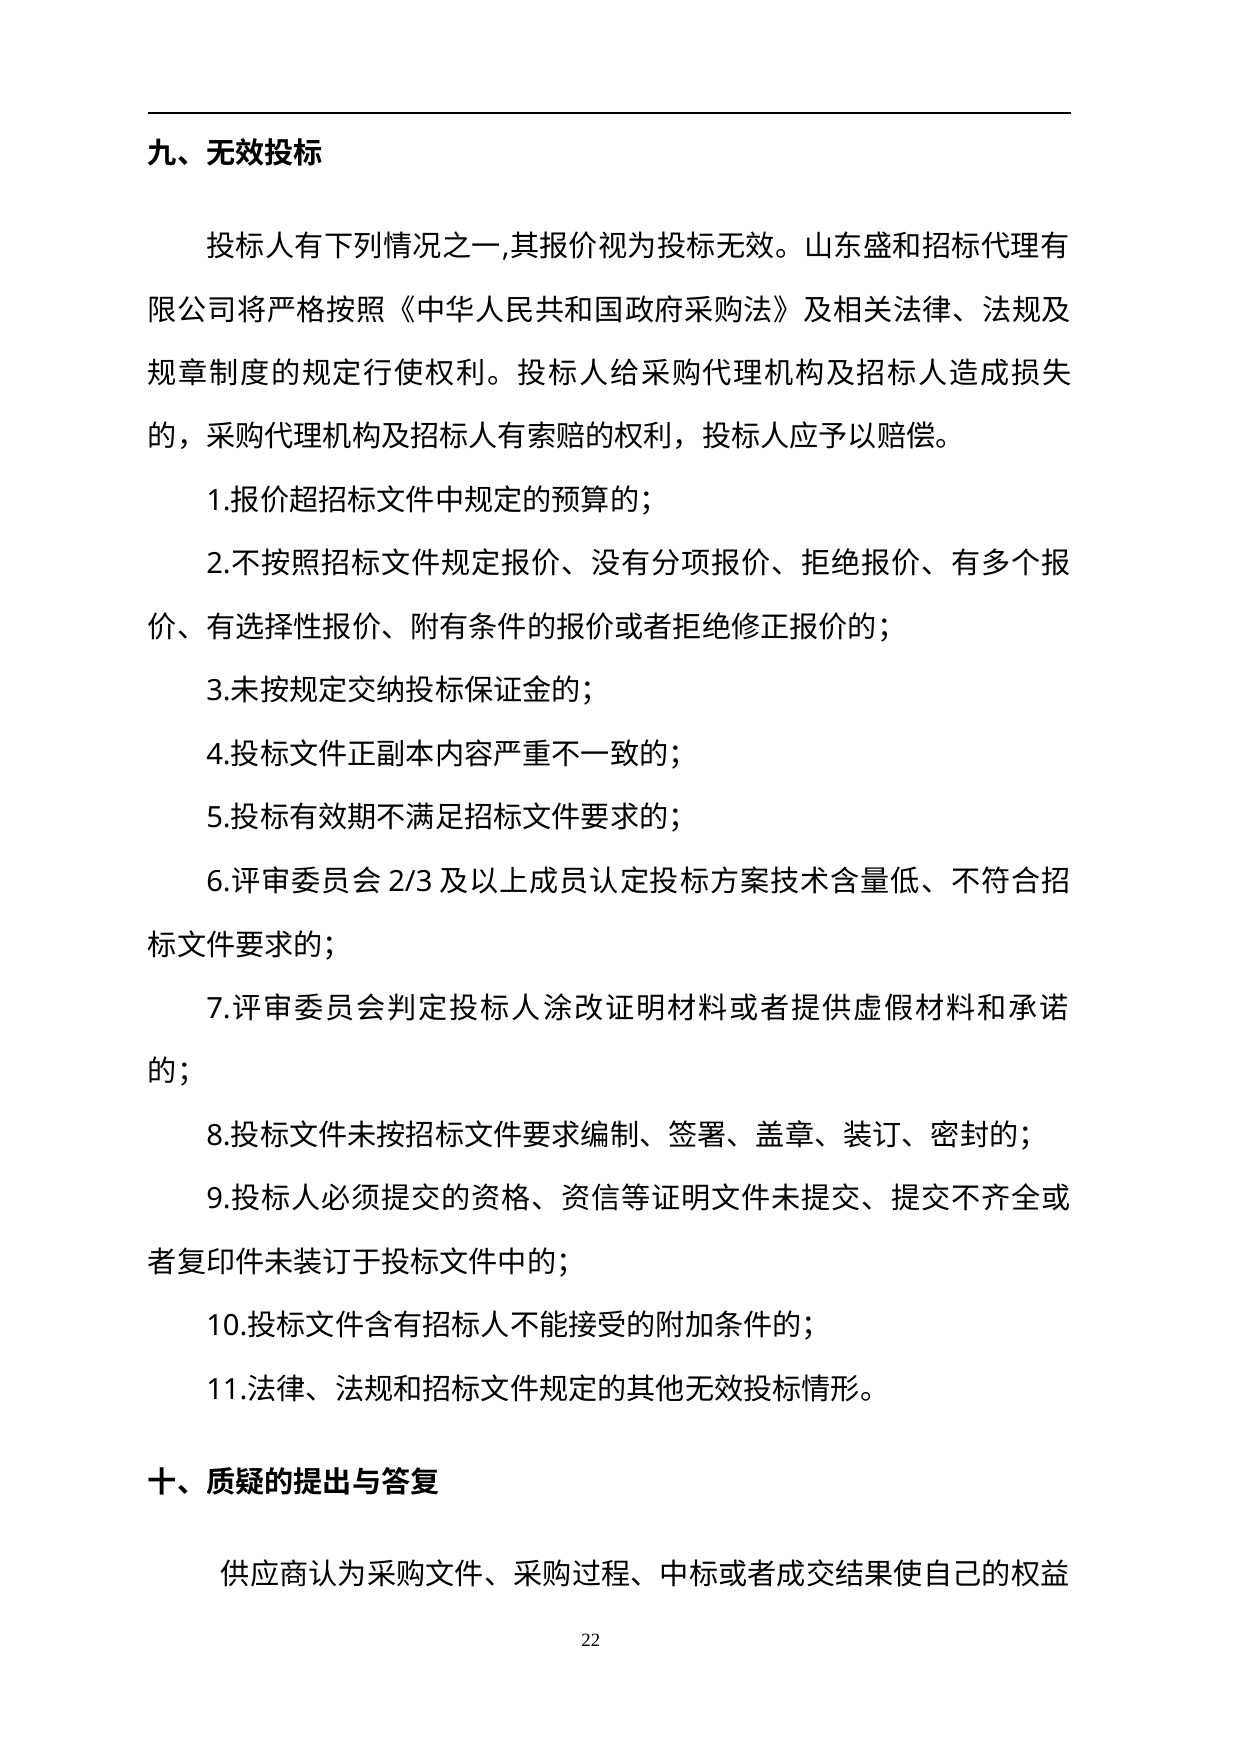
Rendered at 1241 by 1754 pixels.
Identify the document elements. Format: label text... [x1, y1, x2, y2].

text 7.评审委员会判定投标人涂改证明材料或者提供虚假材料和承诺的； [148, 984, 1071, 1090]
text 1.报价超招标文件中规定的预算的； [148, 476, 1071, 519]
text 10.投标文件含有招标人不能接受的附加条件的； [148, 1302, 1071, 1344]
text 9.投标人必须提交的资格、资信等证明文件未提交、提交不齐全或者复印件未装订于投标文件中的； [148, 1175, 1071, 1281]
text 投标人有下列情况之一,其报价视为投标无效。山东盛和招标代理有限公司将严格按照《中华人民共和国政府采购法》及相关法律、法规及规章制度的规定行使权利。投标人给采购代理机构及招标人造成损失的，采购代理机构及招标人有索赔的权利，投标人应予以赔偿。 [148, 222, 1071, 455]
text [148, 1551, 1071, 1593]
text 11.法律、法规和招标文件规定的其他无效投标情形。 [148, 1366, 1071, 1408]
text 6.评审委员会2/3及以上成员认定投标方案技术含量低、不符合招标文件要求的； [148, 857, 1071, 963]
text 3.未按规定交纳投标保证金的； [148, 667, 1071, 709]
text 5.投标有效期不满足招标文件要求的； [148, 794, 1071, 836]
text 4.投标文件正副本内容严重不一致的； [148, 730, 1071, 773]
text 8.投标文件未按招标文件要求编制、签署、盖章、装订、密封的； [148, 1111, 1071, 1154]
text 2.不按照招标文件规定报价、没有分项报价、拒绝报价、有多个报价、有选择性报价、附有条件的报价或者拒绝修正报价的； [148, 540, 1071, 646]
subtitle 十、质疑的提出与答复 [148, 1458, 1071, 1501]
subtitle 九、无效投标 [148, 130, 1071, 172]
